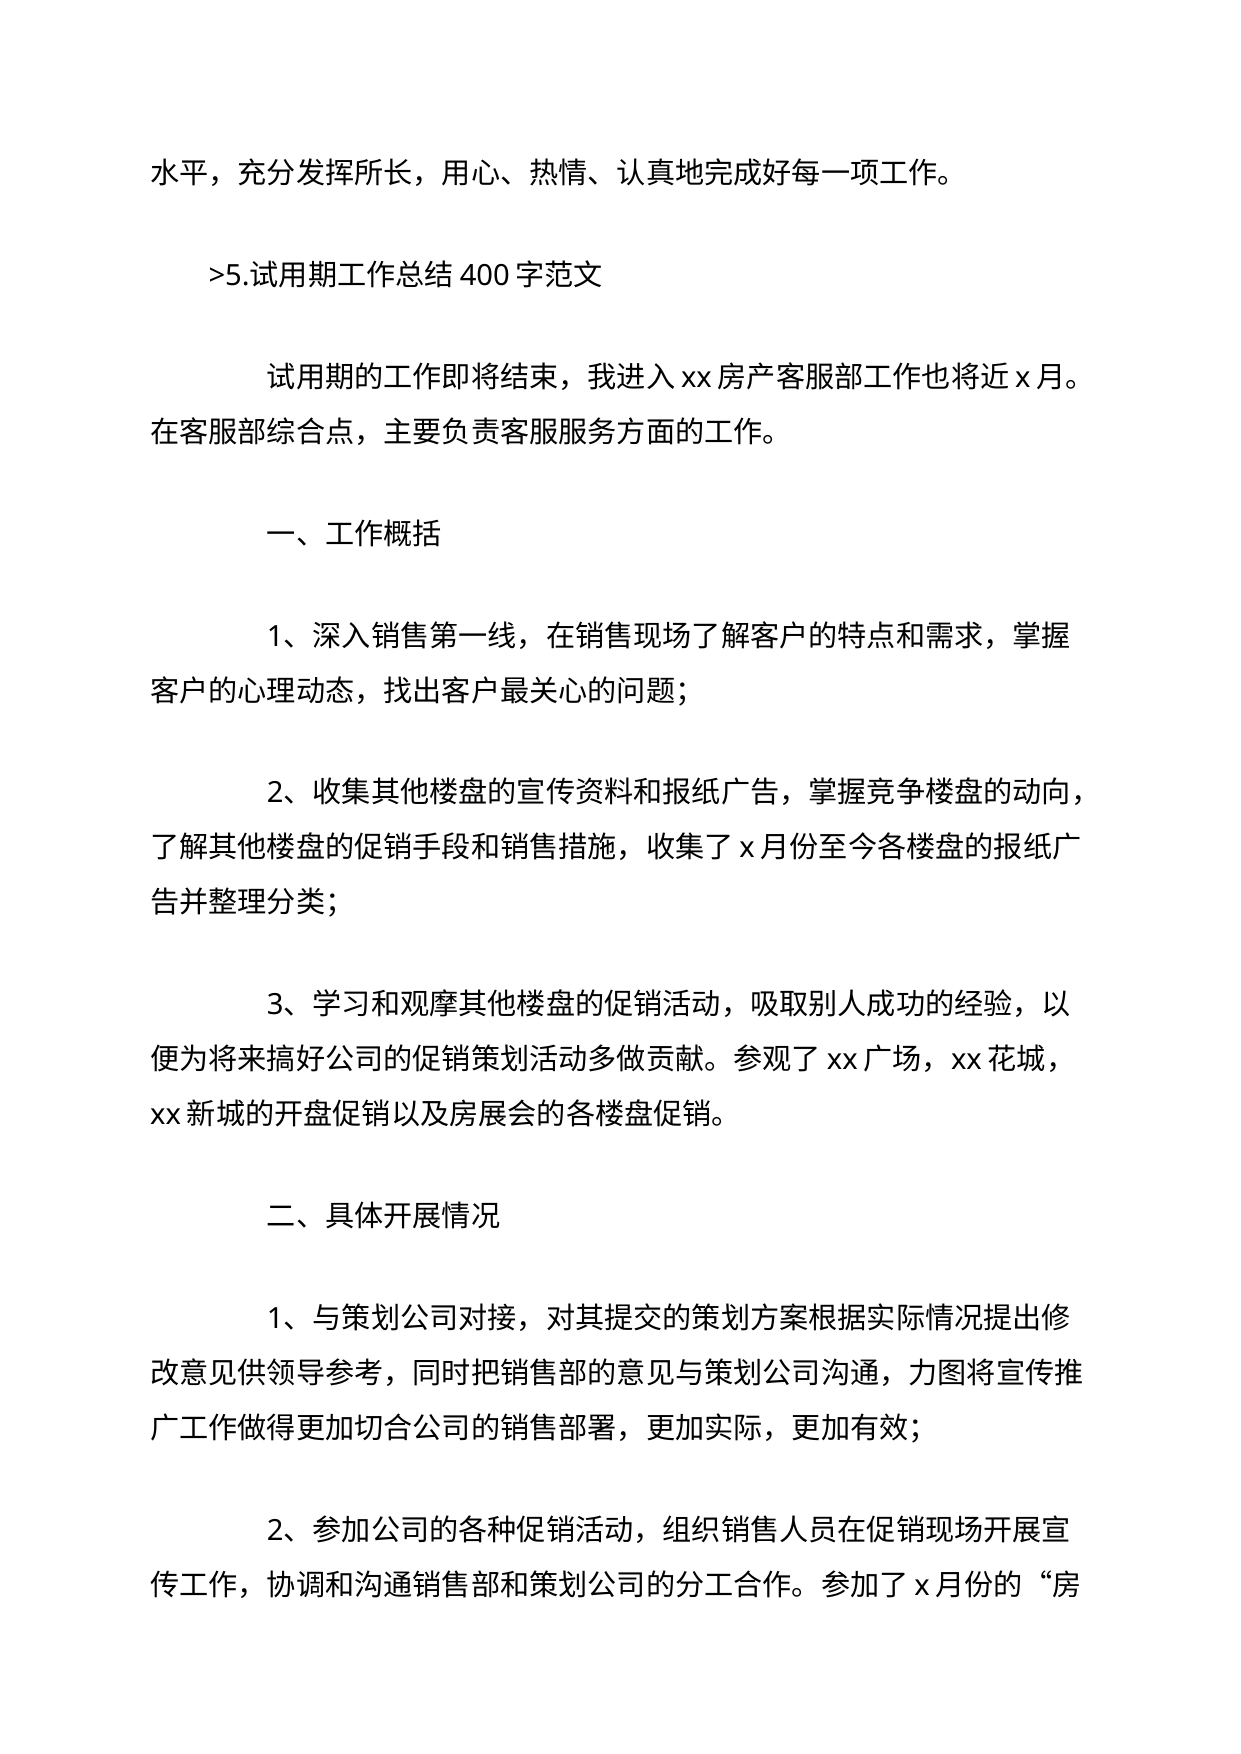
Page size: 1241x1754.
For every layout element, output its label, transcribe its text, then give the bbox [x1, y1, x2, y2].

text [150, 1506, 1090, 1604]
text 1、深入销售第一线，在销售现场了解客户的特点和需求，掌握客户的心理动态，找出客户最关心的问题； [150, 612, 1090, 709]
text 2、收集其他楼盘的宣传资料和报纸广告，掌握竞争楼盘的动向，了解其他楼盘的促销手段和销售措施，收集了x月份至今各楼盘的报纸广告并整理分类； [150, 769, 1090, 921]
text 试用期的工作即将结束，我进入xx房产客服部工作也将近x月。在客服部综合点，主要负责客服服务方面的工作。 [150, 354, 1090, 451]
text 一、工作概括 [150, 511, 1090, 553]
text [150, 150, 1090, 192]
text >5.试用期工作总结400字范文 [150, 252, 1090, 294]
text 1、与策划公司对接，对其提交的策划方案根据实际情况提出修改意见供领导参考，同时把销售部的意见与策划公司沟通，力图将宣传推广工作做得更加切合公司的销售部署，更加实际，更加有效； [150, 1294, 1090, 1447]
text 3、学习和观摩其他楼盘的促销活动，吸取别人成功的经验，以便为将来搞好公司的促销策划活动多做贡献。参观了xx广场，xx花城，xx新城的开盘促销以及房展会的各楼盘促销。 [150, 981, 1090, 1133]
text 二、具体开展情况 [150, 1193, 1090, 1235]
